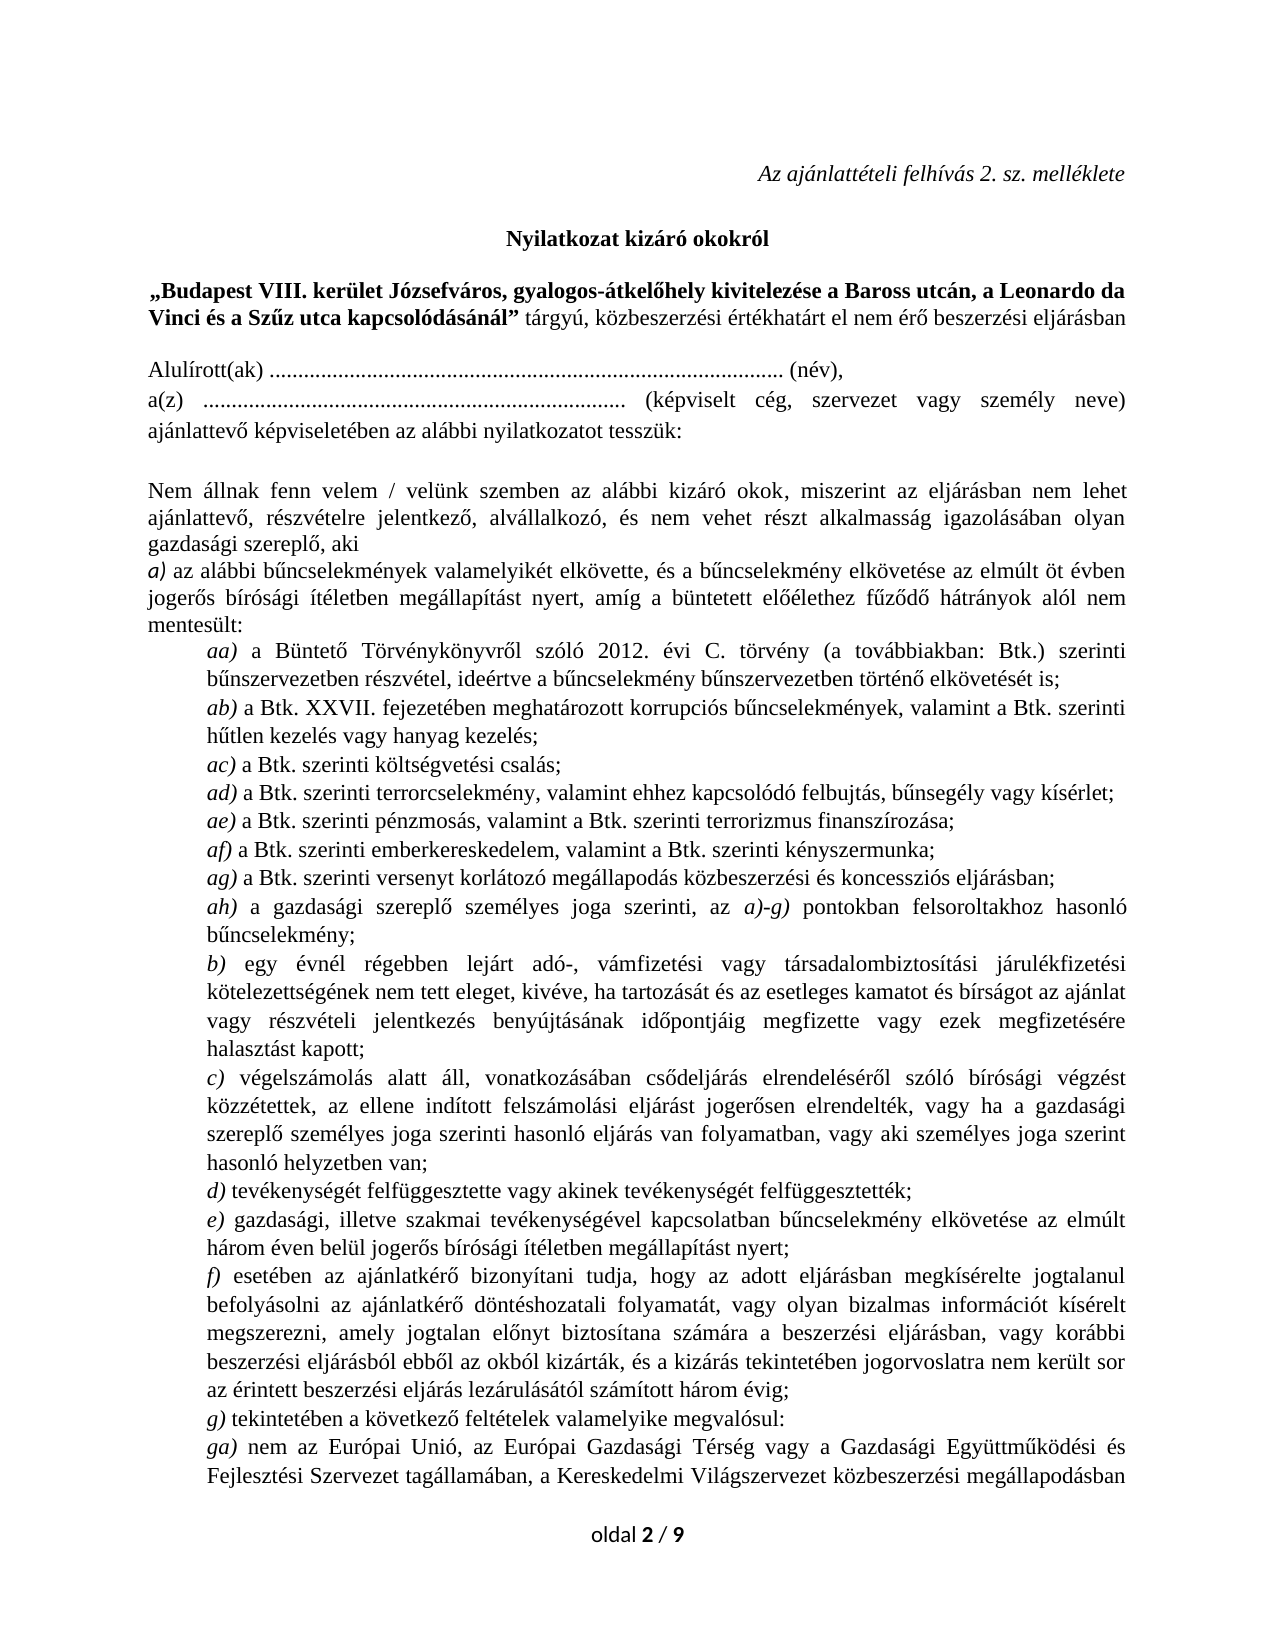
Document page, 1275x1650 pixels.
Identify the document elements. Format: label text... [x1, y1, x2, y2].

text „Budapest VIII. kerület Józsefváros, gyalogos-átkelőhely kivitelezése a Baross utcán, a Leonardo da Vinci és a Szűz utca kapcsolódásánál” tárgyú, közbeszerzési értékhatárt el nem érő beszerzési eljárásban [148, 277, 1127, 330]
list d) tevékenységét felfüggesztette vagy akinek tevékenységét felfüggesztették; [207, 1177, 1127, 1204]
list ac) a Btk. szerinti költségvetési csalás; [207, 751, 1127, 777]
list af) a Btk. szerinti emberkereskedelem, valamint a Btk. szerinti kényszermunka; [207, 836, 1127, 862]
list f) esetében az ajánlatkérő bizonyítani tudja, hogy az adott eljárásban megkísérelte jogtalanul befolyásolni az ajánlatkérő döntéshozatali folyamatát, vagy olyan bizalmas információt kísérelt megszerezni, amely jogtalan előnyt biztosítana számára a beszerzési eljárásban, vagy korábbi beszerzési eljárásból ebből az okból kizárták, és a kizárás tekintetében jogorvoslatra nem került sor az érintett beszerzési eljárás lezárulásától számított három évig; [207, 1263, 1127, 1403]
list aa) a Büntető Törvénykönyvről szóló 2012. évi C. törvény (a továbbiakban: Btk.) szerinti bűnszervezetben részvétel, ideértve a bűncselekmény bűnszervezetben történő elkövetését is; [207, 637, 1127, 692]
list b) egy évnél régebben lejárt adó-, vámfizetési vagy társadalombiztosítási járulékfizetési kötelezettségének nem tett eleget, kivéve, ha tartozását és az esetleges kamatot és bírságot az ajánlat vagy részvételi jelentkezés benyújtásának időpontjáig megfizette vagy ezek megfizetésére halasztást kapott; [207, 950, 1127, 1061]
list ad) a Btk. szerinti terrorcselekmény, valamint ehhez kapcsolódó felbujtás, bűnsegély vagy kísérlet; [207, 779, 1127, 806]
list c) végelszámolás alatt áll, vonatkozásában csődeljárás elrendeléséről szóló bírósági végzést közzétettek, az ellene indított felszámolási eljárást jogerősen elrendelték, vagy ha a gazdasági szereplő személyes joga szerinti hasonló eljárás van folyamatban, vagy aki személyes joga szerint hasonló helyzetben van; [207, 1063, 1127, 1175]
list e) gazdasági, illetve szakmai tevékenységével kapcsolatban bűncselekmény elkövetése az elmúlt három éven belül jogerős bírósági ítéletben megállapítást nyert; [207, 1206, 1127, 1261]
text Nyilatkozat kizáró okokról [148, 225, 1127, 252]
text Alulírott(ak) .......................................................................................... (név), [148, 356, 1127, 383]
text Nem állnak fenn velem / velünk szemben az alábbi kizáró okok, miszerint az eljárásban nem lehet ajánlattevő, részvételre jelentkező, alvállalkozó, és nem vehet részt alkalmasság igazolásában olyan gazdasági szereplő, aki [148, 477, 1127, 556]
list ag) a Btk. szerinti versenyt korlátozó megállapodás közbeszerzési és koncessziós eljárásban; [207, 864, 1127, 891]
list ae) a Btk. szerinti pénzmosás, valamint a Btk. szerinti terrorizmus finanszírozása; [207, 808, 1127, 834]
text a(z) .......................................................................... (képviselt cég, szervezet vagy személy neve) ajánlattevő képviseletében az alábbi nyilatkozatot tesszük: [148, 387, 1127, 443]
list ab) a Btk. XXVII. fejezetében meghatározott korrupciós bűncselekmények, valamint a Btk. szerinti hűtlen kezelés vagy hanyag kezelés; [207, 694, 1127, 749]
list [207, 1433, 1127, 1488]
list ah) a gazdasági szereplő személyes joga szerinti, az a)-g) pontokban felsoroltakhoz hasonló bűncselekmény; [207, 893, 1127, 948]
text a) az alábbi bűncselekmények valamelyikét elkövette, és a bűncselekmény elkövetése az elmúlt öt évben jogerős bírósági ítéletben megállapítást nyert, amíg a büntetett előélethez fűződő hátrányok alól nem mentesült: [148, 556, 1127, 637]
text Az ajánlattételi felhívás 2. sz. melléklete [148, 160, 1127, 186]
list g) tekintetében a következő feltételek valamelyike megvalósul: [207, 1405, 1127, 1431]
